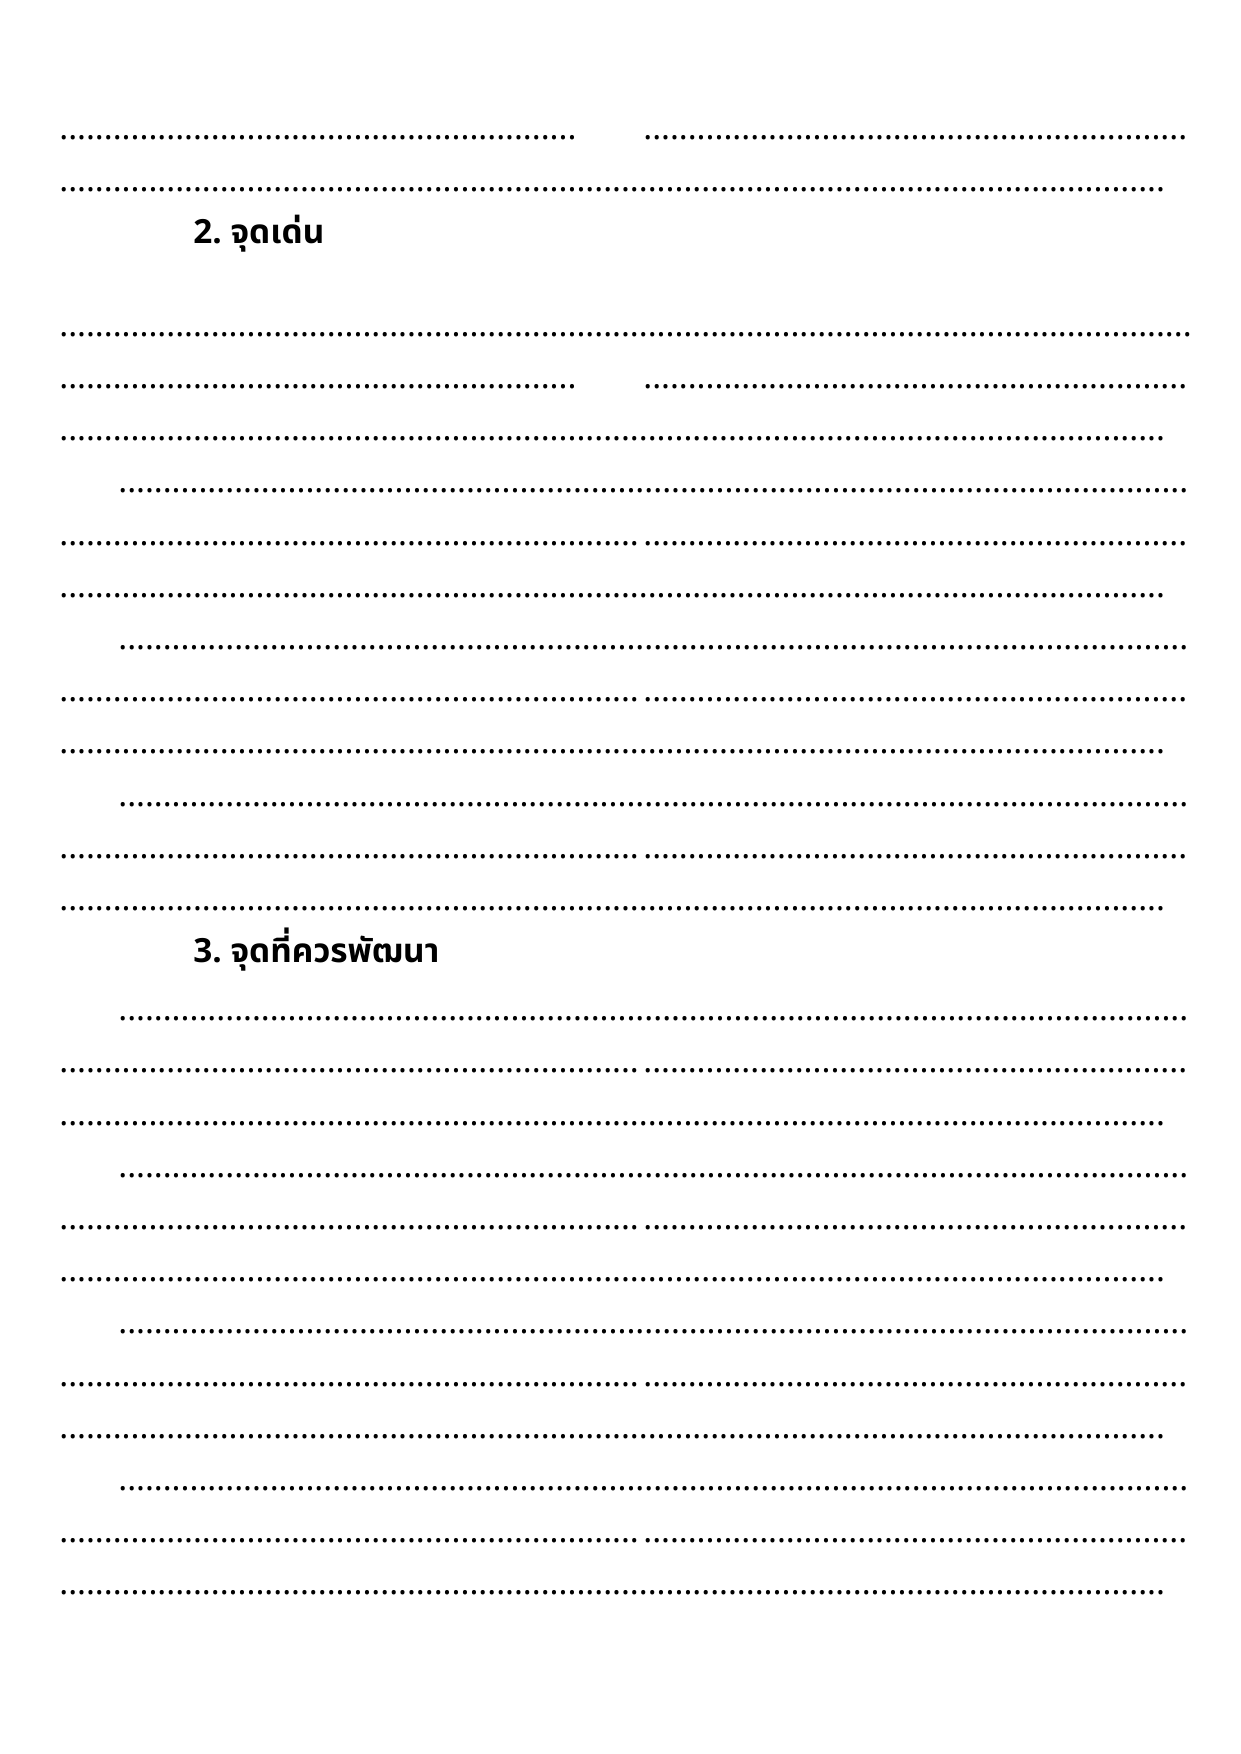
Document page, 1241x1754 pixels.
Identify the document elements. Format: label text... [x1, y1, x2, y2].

text 2. จุดเด่น [59, 208, 1196, 258]
text 3. จุดที่ควรพัฒนา [59, 927, 1196, 978]
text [59, 103, 1196, 201]
